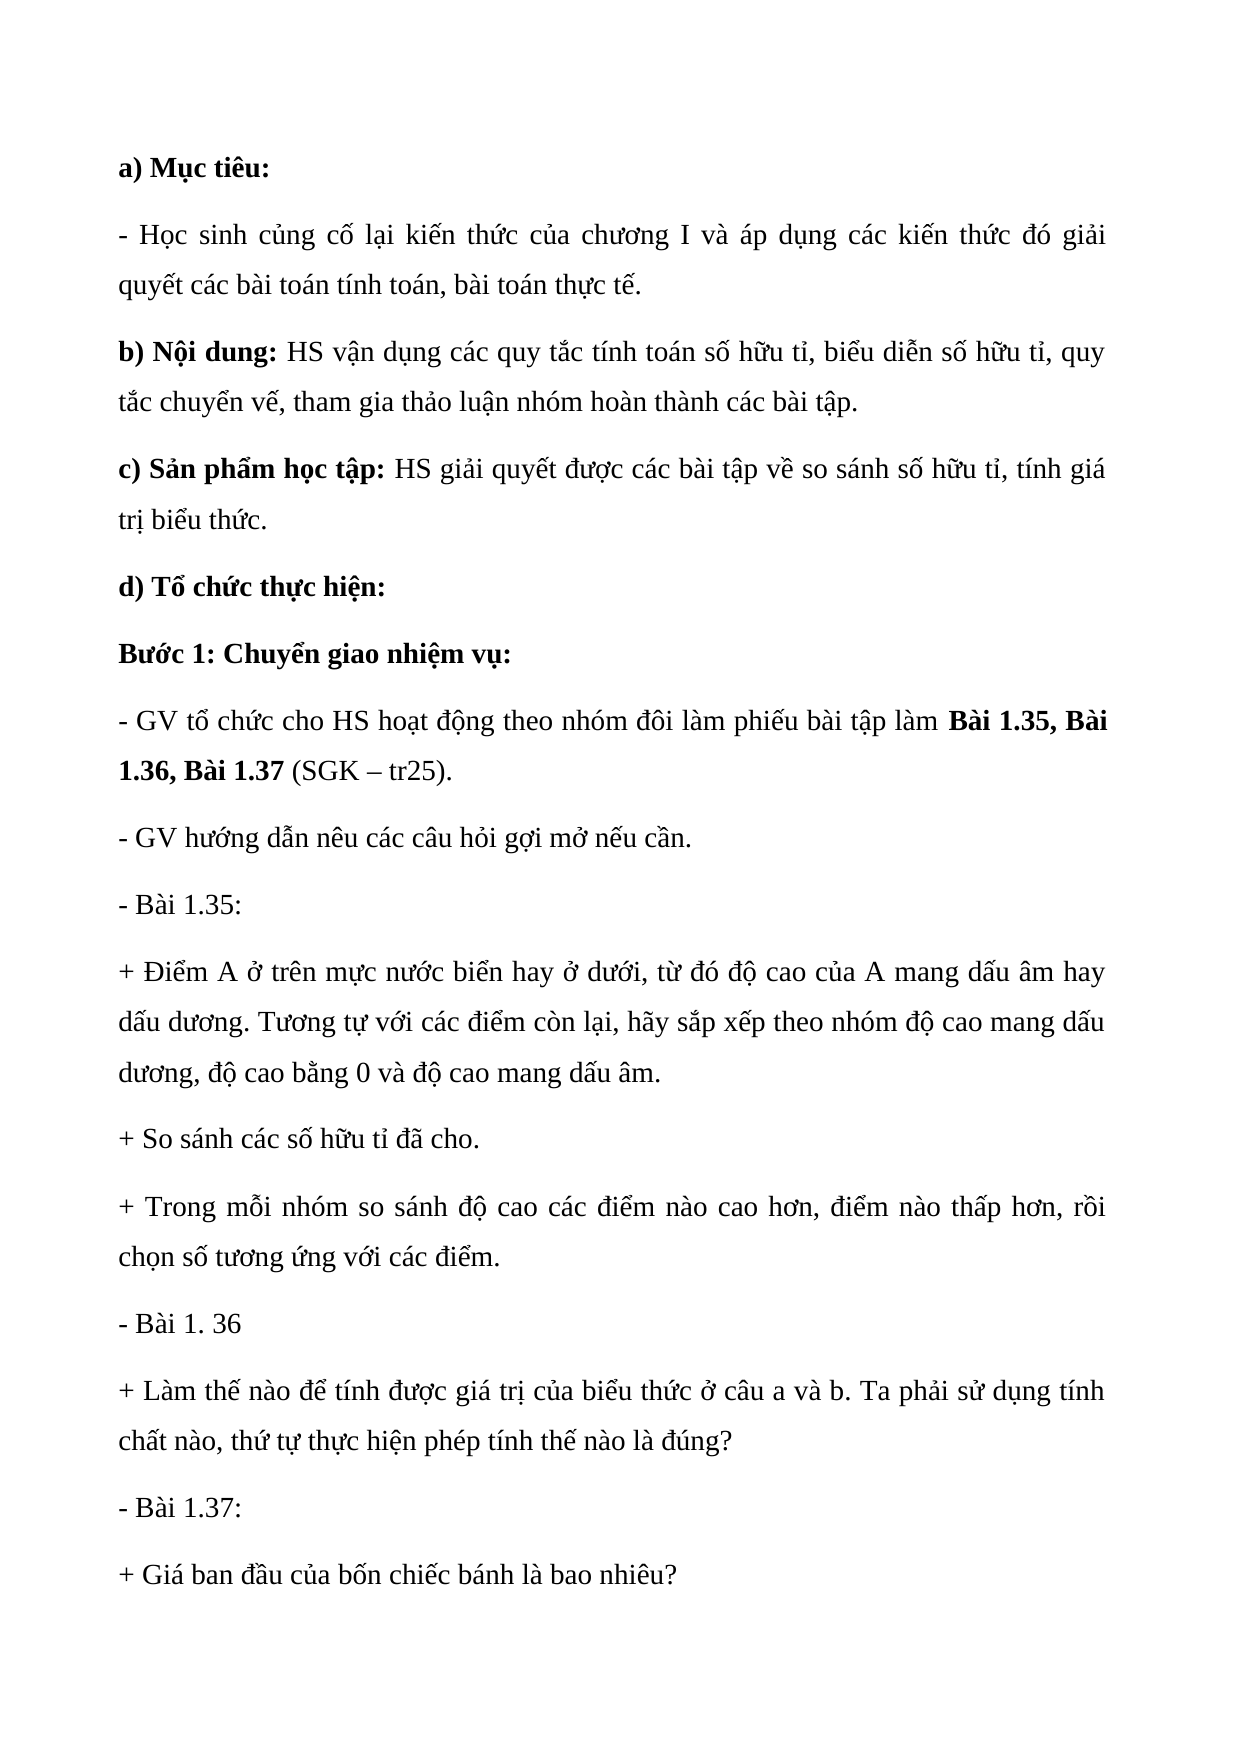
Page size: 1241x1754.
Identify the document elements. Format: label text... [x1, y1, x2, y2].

text - Học sinh củng cố lại kiến thức của chương I và áp dụng các kiến thức đó giải quyết các bài toán tính toán, bài toán thực tế. [118, 217, 1107, 301]
text + Làm thế nào để tính được giá trị của biểu thức ở câu a và b. Ta phải sử dụng tính chất nào, thứ tự thực hiện phép tính thế nào là đúng? [118, 1373, 1107, 1457]
text - Bài 1.37: [118, 1490, 1107, 1524]
text d) Tổ chức thực hiện: [118, 569, 1107, 602]
text c) Sản phẩm học tập: HS giải quyết được các bài tập về so sánh số hữu tỉ, tính giá trị biểu thức. [118, 452, 1107, 535]
text b) Nội dung: HS vận dụng các quy tắc tính toán số hữu tỉ, biểu diễn số hữu tỉ, quy tắc chuyển vế, tham gia thảo luận nhóm hoàn thành các bài tập. [118, 334, 1107, 418]
text - GV tổ chức cho HS hoạt động theo nhóm đôi làm phiếu bài tập làm Bài 1.35, Bài 1.36, Bài 1.37 (SGK – tr25). [118, 703, 1107, 787]
text + So sánh các số hữu tỉ đã cho. [118, 1122, 1107, 1155]
text - Bài 1.35: [118, 887, 1107, 921]
text + Trong mỗi nhóm so sánh độ cao các điểm nào cao hơn, điểm nào thấp hơn, rồi chọn số tương ứng với các điểm. [118, 1189, 1107, 1272]
text - Bài 1. 36 [118, 1306, 1107, 1339]
text Bước 1: Chuyển giao nhiệm vụ: [118, 636, 1107, 669]
text - GV hướng dẫn nêu các câu hỏi gợi mở nếu cần. [118, 820, 1107, 854]
text + Điểm A ở trên mực nước biển hay ở dưới, từ đó độ cao của A mang dấu âm hay dấu dương. Tương tự với các điểm còn lại, hãy sắp xếp theo nhóm độ cao mang dấu dương, độ cao bằng 0 và độ cao mang dấu âm. [118, 954, 1107, 1088]
text + Giá ban đầu của bốn chiếc bánh là bao nhiêu? [118, 1557, 1107, 1591]
text a) Mục tiêu: [118, 150, 1107, 183]
